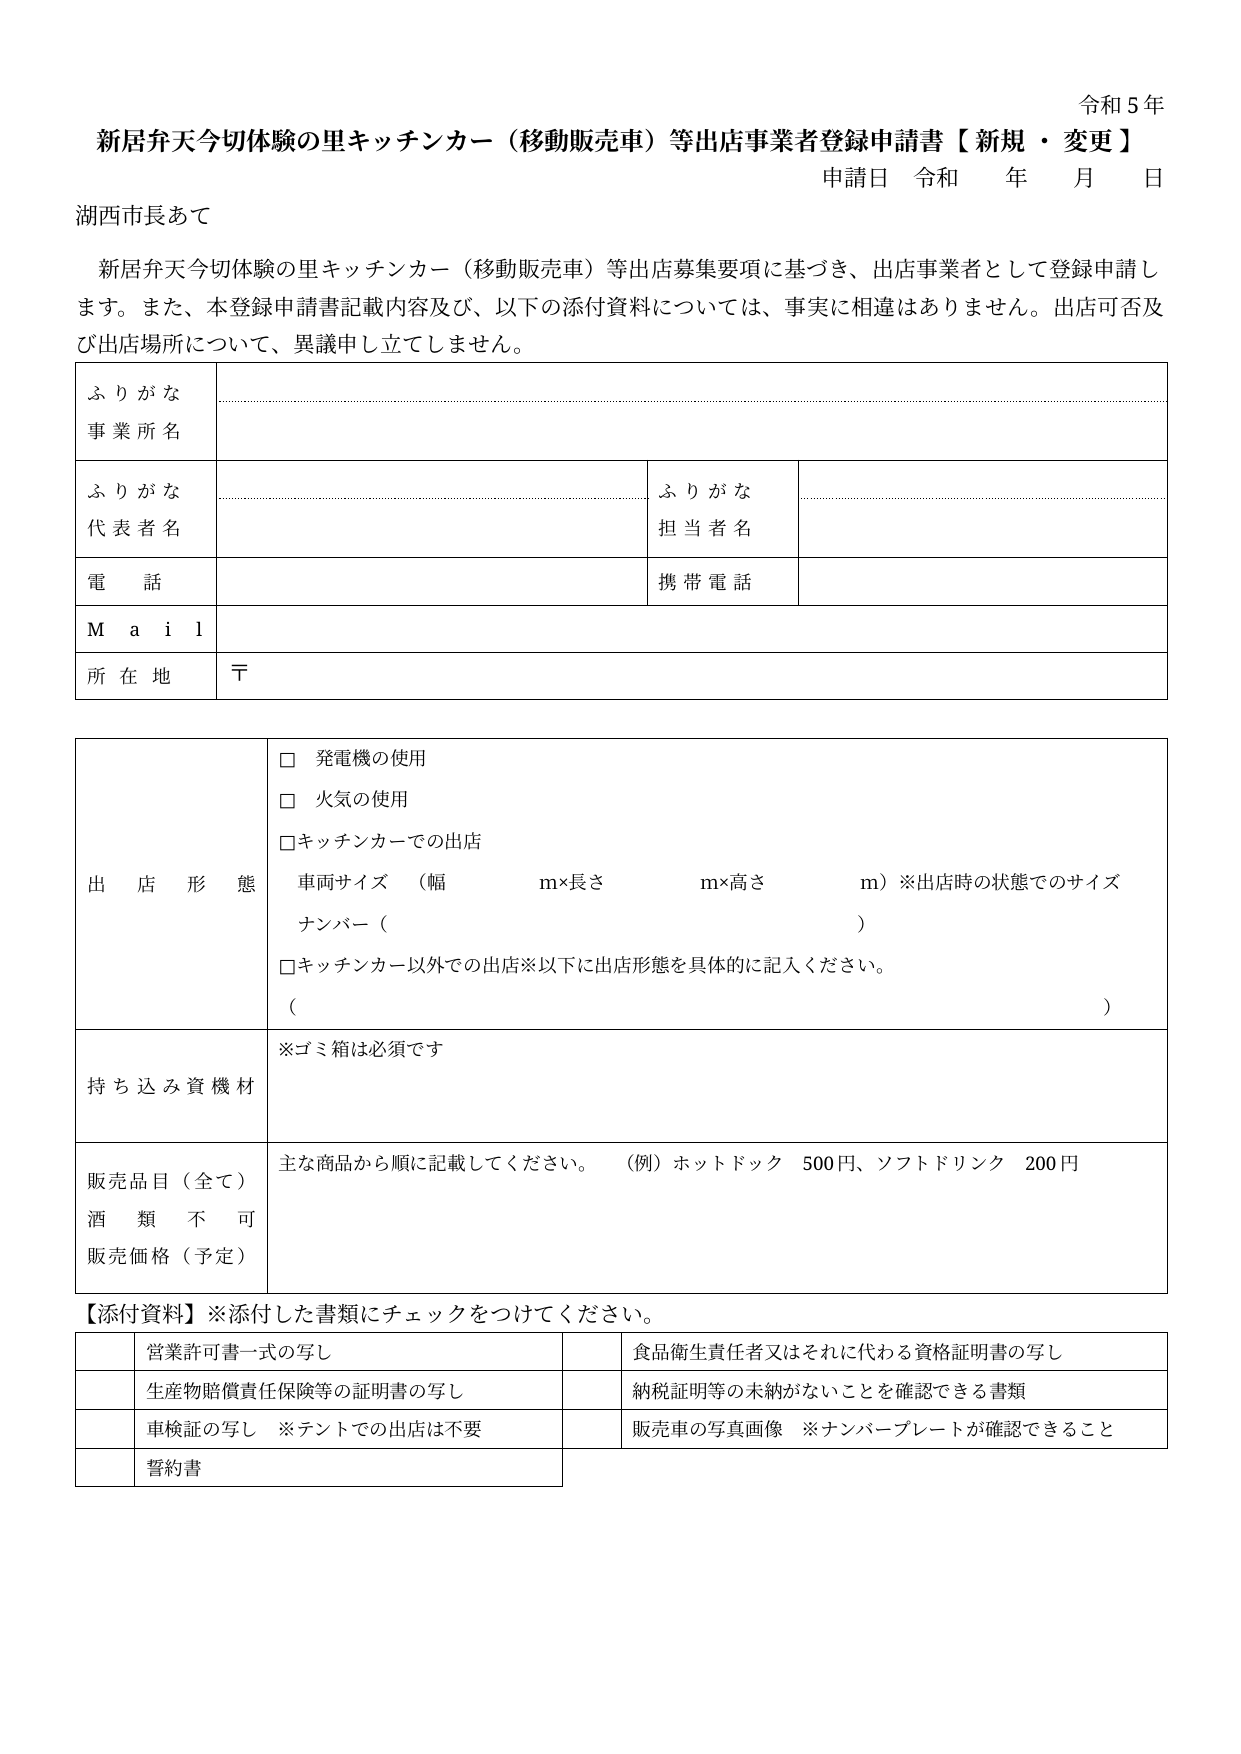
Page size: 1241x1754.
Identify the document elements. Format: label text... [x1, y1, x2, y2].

table_header □ 発電機の使用 □ 火気の使用 □キッチンカーでの出店 車両サイズ （幅 ｍ×長さ ｍ×高さ ｍ）※出店時の状態でのサイズ ナンバー（ ） □キッチンカー以外での出店※以下に出店形態を具体的に記入ください。 （ ） [268, 739, 1167, 1029]
table_cell 納税証明等の未納がないことを確認できる書類 [622, 1371, 1167, 1409]
table_header [217, 363, 1167, 401]
table_cell 〒 [217, 653, 1167, 699]
table_cell 所在地 [76, 653, 216, 699]
table_cell [76, 1371, 134, 1409]
text 湖西市長あて [75, 196, 1165, 233]
text 新居弁天今切体験の里キッチンカー（移動販売車）等出店募集要項に基づき、出店事業者として登録申請します。また、本登録申請書記載内容及び、以下の添付資料については、事実に相違はありません。出店可否及び出店場所について、異議申し立てしません。 [75, 249, 1165, 362]
text 申請日 令和 年 月 日 [75, 158, 1165, 196]
table_cell ふりがな 担当者名 [648, 461, 798, 557]
table_cell Mail [76, 606, 216, 652]
table_cell 生産物賠償責任保険等の証明書の写し [135, 1371, 562, 1409]
table_header [563, 1333, 621, 1370]
table_cell [799, 461, 1167, 498]
table_cell [799, 558, 1167, 604]
text 新居弁天今切体験の里キッチンカー（移動販売車）等出店事業者登録申請書【 新規 ・ 変更 】 [75, 121, 1165, 158]
table_cell ※ゴミ箱は必須です [268, 1030, 1167, 1142]
table_cell 車検証の写し ※テントでの出店は不要 [135, 1410, 562, 1447]
table_cell 携帯電話 [648, 558, 798, 604]
table_cell 主な商品から順に記載してください。 （例）ホットドック 500円、ソフトドリンク 200円 [268, 1143, 1167, 1293]
table_header 食品衛生責任者又はそれに代わる資格証明書の写し [622, 1333, 1167, 1370]
table_cell [217, 606, 1167, 652]
table_cell [217, 401, 1167, 459]
table_cell [76, 1449, 134, 1486]
table_cell [217, 461, 647, 498]
table_cell 販売品目（全て） 酒類不可 販売価格（予定） [76, 1143, 267, 1293]
table_header [76, 1333, 134, 1370]
table_header ふりがな 事業所名 [76, 363, 216, 459]
table_header 営業許可書一式の写し [135, 1333, 562, 1370]
table_cell [217, 558, 647, 604]
table_cell ふりがな 代表者名 [76, 461, 216, 557]
table_cell 誓約書 [135, 1449, 562, 1486]
table_cell [799, 498, 1167, 557]
table_cell [563, 1371, 621, 1409]
table_cell [76, 1410, 134, 1447]
table_cell 電話 [76, 558, 216, 604]
table_cell [563, 1410, 621, 1447]
table_cell [217, 498, 647, 557]
table_header 出店形態 [76, 739, 267, 1029]
text 【添付資料】※添付した書類にチェックをつけてください。 [75, 1294, 1165, 1332]
table_cell 持ち込み資機材 [76, 1030, 267, 1142]
table_cell 販売車の写真画像 ※ナンバープレートが確認できること [622, 1410, 1167, 1447]
